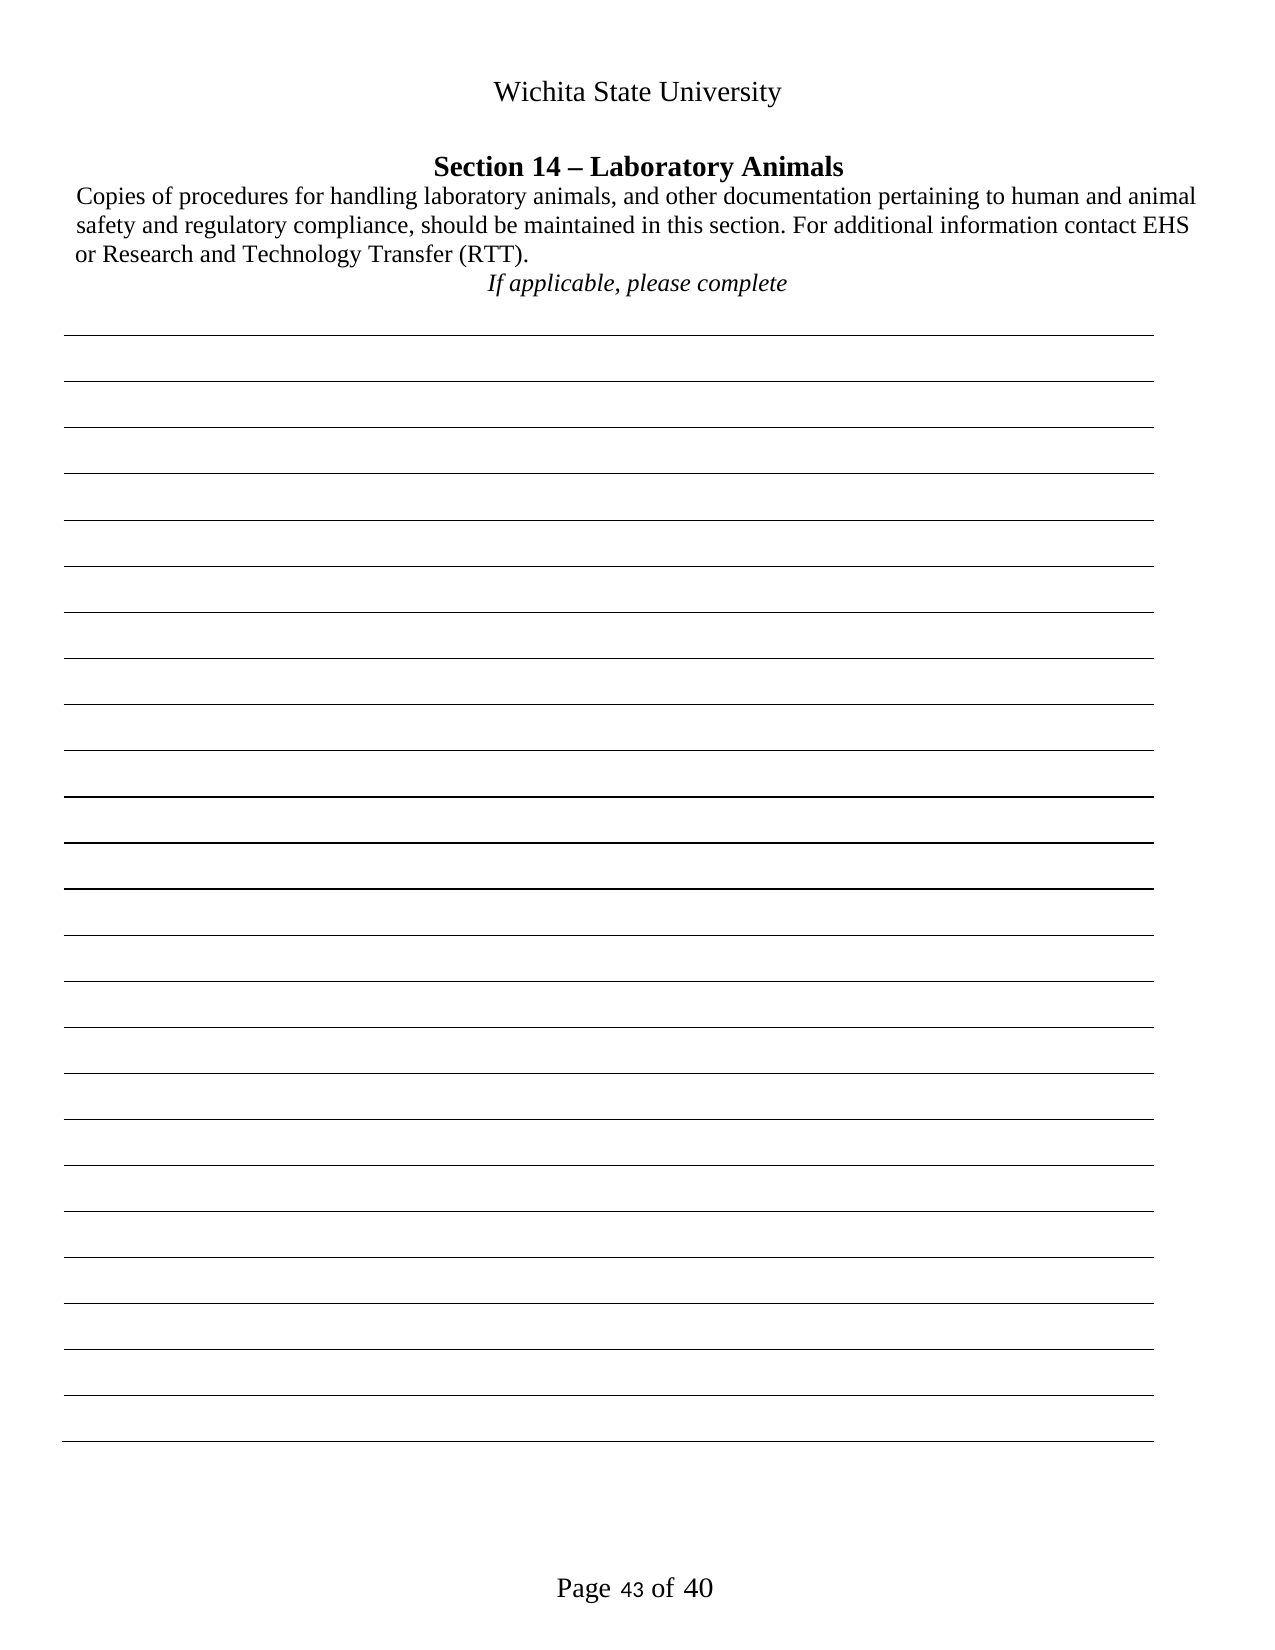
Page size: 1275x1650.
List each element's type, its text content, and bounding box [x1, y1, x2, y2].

text safety and regulatory compliance, should be maintained in this section. For additional information contact EHS [71, 211, 1195, 239]
text Section 14 – Laboratory Animals [427, 149, 849, 182]
text or Research and Technology Transfer (RTT). [75, 239, 1208, 268]
text Copies of procedures for handling laboratory animals, and other documentation pertaining to human and animal [71, 182, 1201, 211]
text If applicable, please complete [483, 268, 793, 297]
